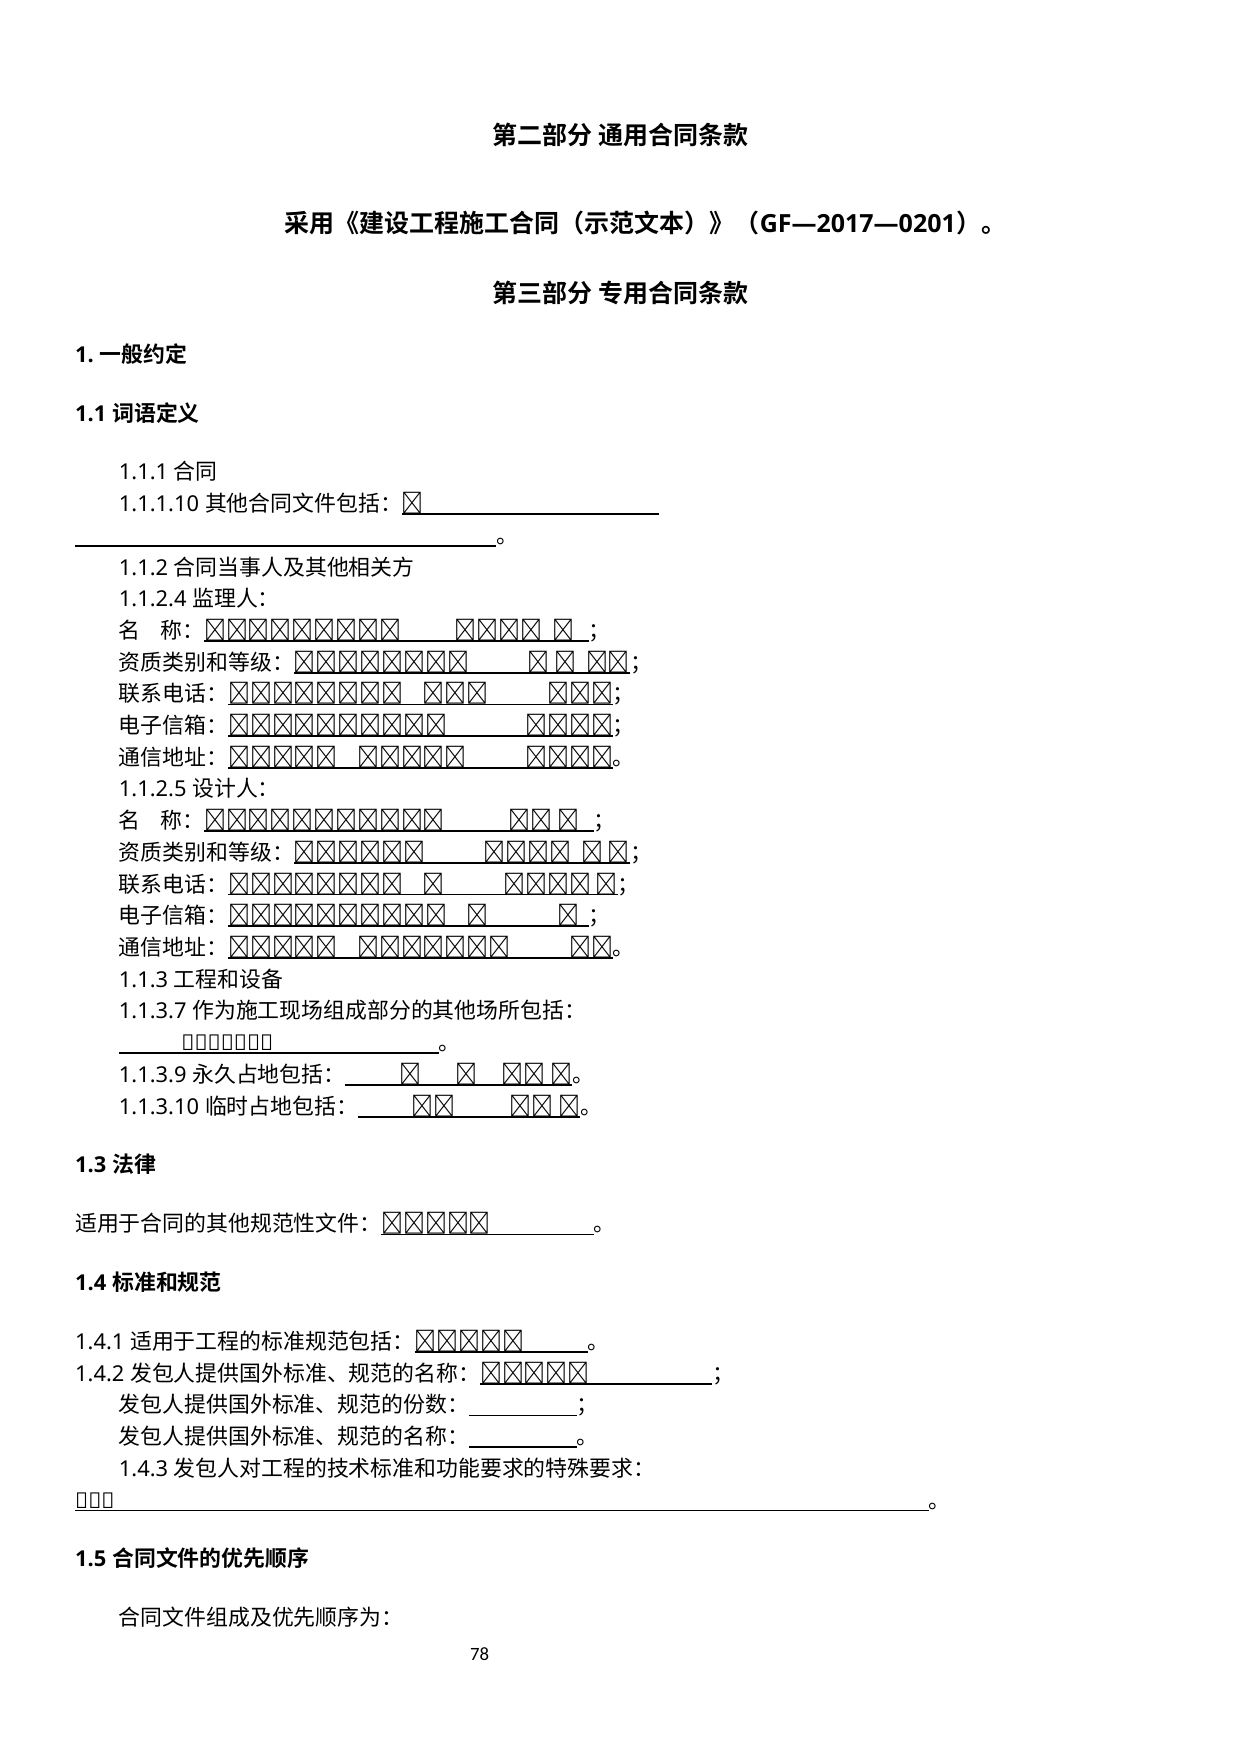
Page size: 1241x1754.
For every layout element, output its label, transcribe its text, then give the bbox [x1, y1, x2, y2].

text 名 称：   ； [75, 613, 1165, 645]
text 1.4.1 适用于工程的标准规范包括： 。 [75, 1324, 1165, 1356]
text 1.1.3.7 作为施工现场组成部分的其他场所包括： [75, 993, 1165, 1025]
text 资质类别和等级：   ； [75, 835, 1165, 867]
text  。 [75, 1483, 1165, 1514]
text 第二部分 通用合同条款 [75, 116, 1165, 152]
text 1.1.3 工程和设备 [75, 962, 1165, 993]
text 发包人提供国外标准、规范的份数： ； [75, 1387, 1165, 1419]
text 通信地址：  。 [75, 930, 1165, 962]
text 1.1 词语定义 [75, 396, 1165, 427]
text 1.1.3.9 永久占地包括：    。 [75, 1057, 1165, 1089]
text 采用《建设工程施工合同（示范文本）》（GF—2017—0201）。 [75, 203, 1165, 239]
text 资质类别和等级：   ； [75, 645, 1165, 676]
text  。 [75, 1025, 1165, 1057]
text 1.1.3.10 临时占地包括：   。 [75, 1089, 1165, 1120]
text 1.4.3 发包人对工程的技术标准和功能要求的特殊要求： [75, 1451, 1165, 1483]
text 。 [75, 518, 1165, 549]
text 1.1.2.5 设计人： [75, 771, 1165, 803]
text 1.3 法律 [75, 1147, 1165, 1179]
text 第三部分 专用合同条款 [75, 273, 1165, 309]
text 联系电话：   ； [75, 867, 1165, 898]
text 1.5 合同文件的优先顺序 [75, 1541, 1165, 1573]
text 通信地址：  。 [75, 740, 1165, 771]
text 1.4.2 发包人提供国外标准、规范的名称： ； [75, 1356, 1165, 1387]
text 合同文件组成及优先顺序为： [75, 1600, 1165, 1632]
text 适用于合同的其他规范性文件： 。 [75, 1206, 1165, 1238]
text 1.1.2 合同当事人及其他相关方 [75, 549, 1165, 581]
text 1.1.1.10 其他合同文件包括： [75, 486, 1165, 518]
text 1.4 标准和规范 [75, 1265, 1165, 1297]
text 1. 一般约定 [75, 337, 1165, 368]
text 联系电话：  ； [75, 676, 1165, 708]
text 1.1.1 合同 [75, 454, 1165, 486]
text 电子信箱： ； [75, 708, 1165, 740]
text 1.1.2.4 监理人： [75, 581, 1165, 613]
text 电子信箱：   ； [75, 898, 1165, 930]
text 发包人提供国外标准、规范的名称： 。 [75, 1419, 1165, 1451]
text 名 称：   ； [75, 803, 1165, 835]
